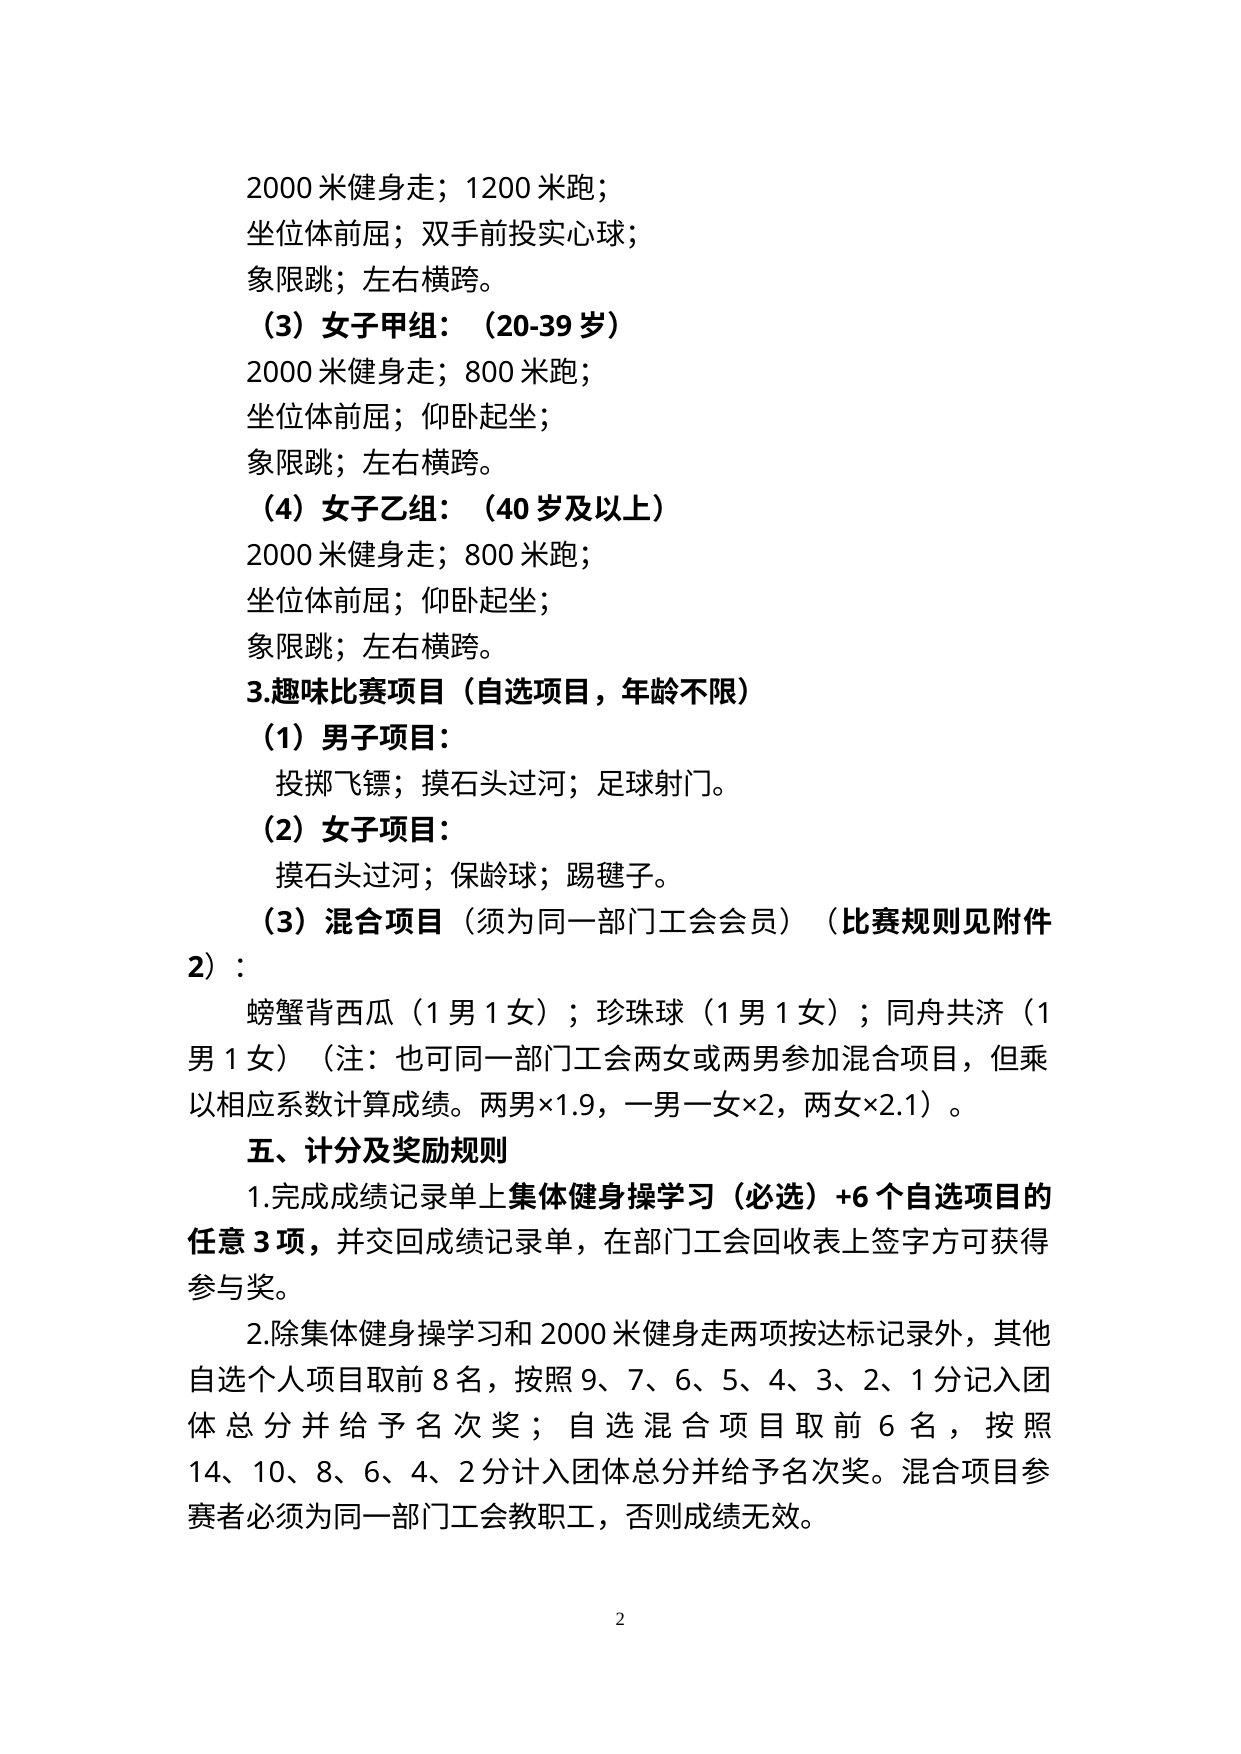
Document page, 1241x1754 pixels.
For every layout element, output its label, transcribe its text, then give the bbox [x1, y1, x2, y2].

text 2000米健身走；1200米跑； [187, 162, 1053, 208]
text 象限跳；左右横跨。 [187, 437, 1053, 483]
text 坐位体前屈；双手前投实心球； [187, 208, 1053, 254]
text 3.趣味比赛项目（自选项目，年龄不限） [187, 666, 1053, 712]
text （2）女子项目： [187, 804, 1053, 849]
text （3）混合项目（须为同一部门工会会员）（比赛规则见附件2）： [187, 895, 1053, 987]
text 坐位体前屈；仰卧起坐； [187, 391, 1053, 437]
text 2.除集体健身操学习和2000米健身走两项按达标记录外，其他自选个人项目取前8名，按照9、7、6、5、4、3、2、1分记入团体总分并给予名次奖；自选混合项目取前6名，按照14、10、8、6、4、2分计入团体总分并给予名次奖。混合项目参赛者必须为同一部门工会教职工，否则成绩无效。 [187, 1308, 1053, 1537]
text （1）男子项目： [187, 712, 1053, 758]
text 2000米健身走；800米跑； 坐位体前屈；仰卧起坐； [246, 529, 1053, 620]
text 螃蟹背西瓜（1男1女）；珍珠球（1男1女）；同舟共济（1男1女）（注：也可同一部门工会两女或两男参加混合项目，但乘以相应系数计算成绩。两男×1.9，一男一女×2，两女×2.1）。 [187, 987, 1053, 1124]
text （3）女子甲组：（20-39岁） [187, 299, 1053, 345]
text 摸石头过河；保龄球；踢毽子。 [187, 849, 1053, 895]
text 象限跳；左右横跨。 [187, 620, 1053, 666]
text 象限跳；左右横跨。 [187, 254, 1053, 299]
text 2000米健身走；800米跑； [187, 345, 1053, 391]
text 五、计分及奖励规则 [187, 1124, 1053, 1170]
text （4）女子乙组：（40岁及以上） [187, 483, 1053, 529]
text 1.完成成绩记录单上集体健身操学习（必选）+6个自选项目的任意3项，并交回成绩记录单，在部门工会回收表上签字方可获得参与奖。 [187, 1170, 1053, 1308]
text 投掷飞镖；摸石头过河；足球射门。 [187, 758, 1053, 804]
